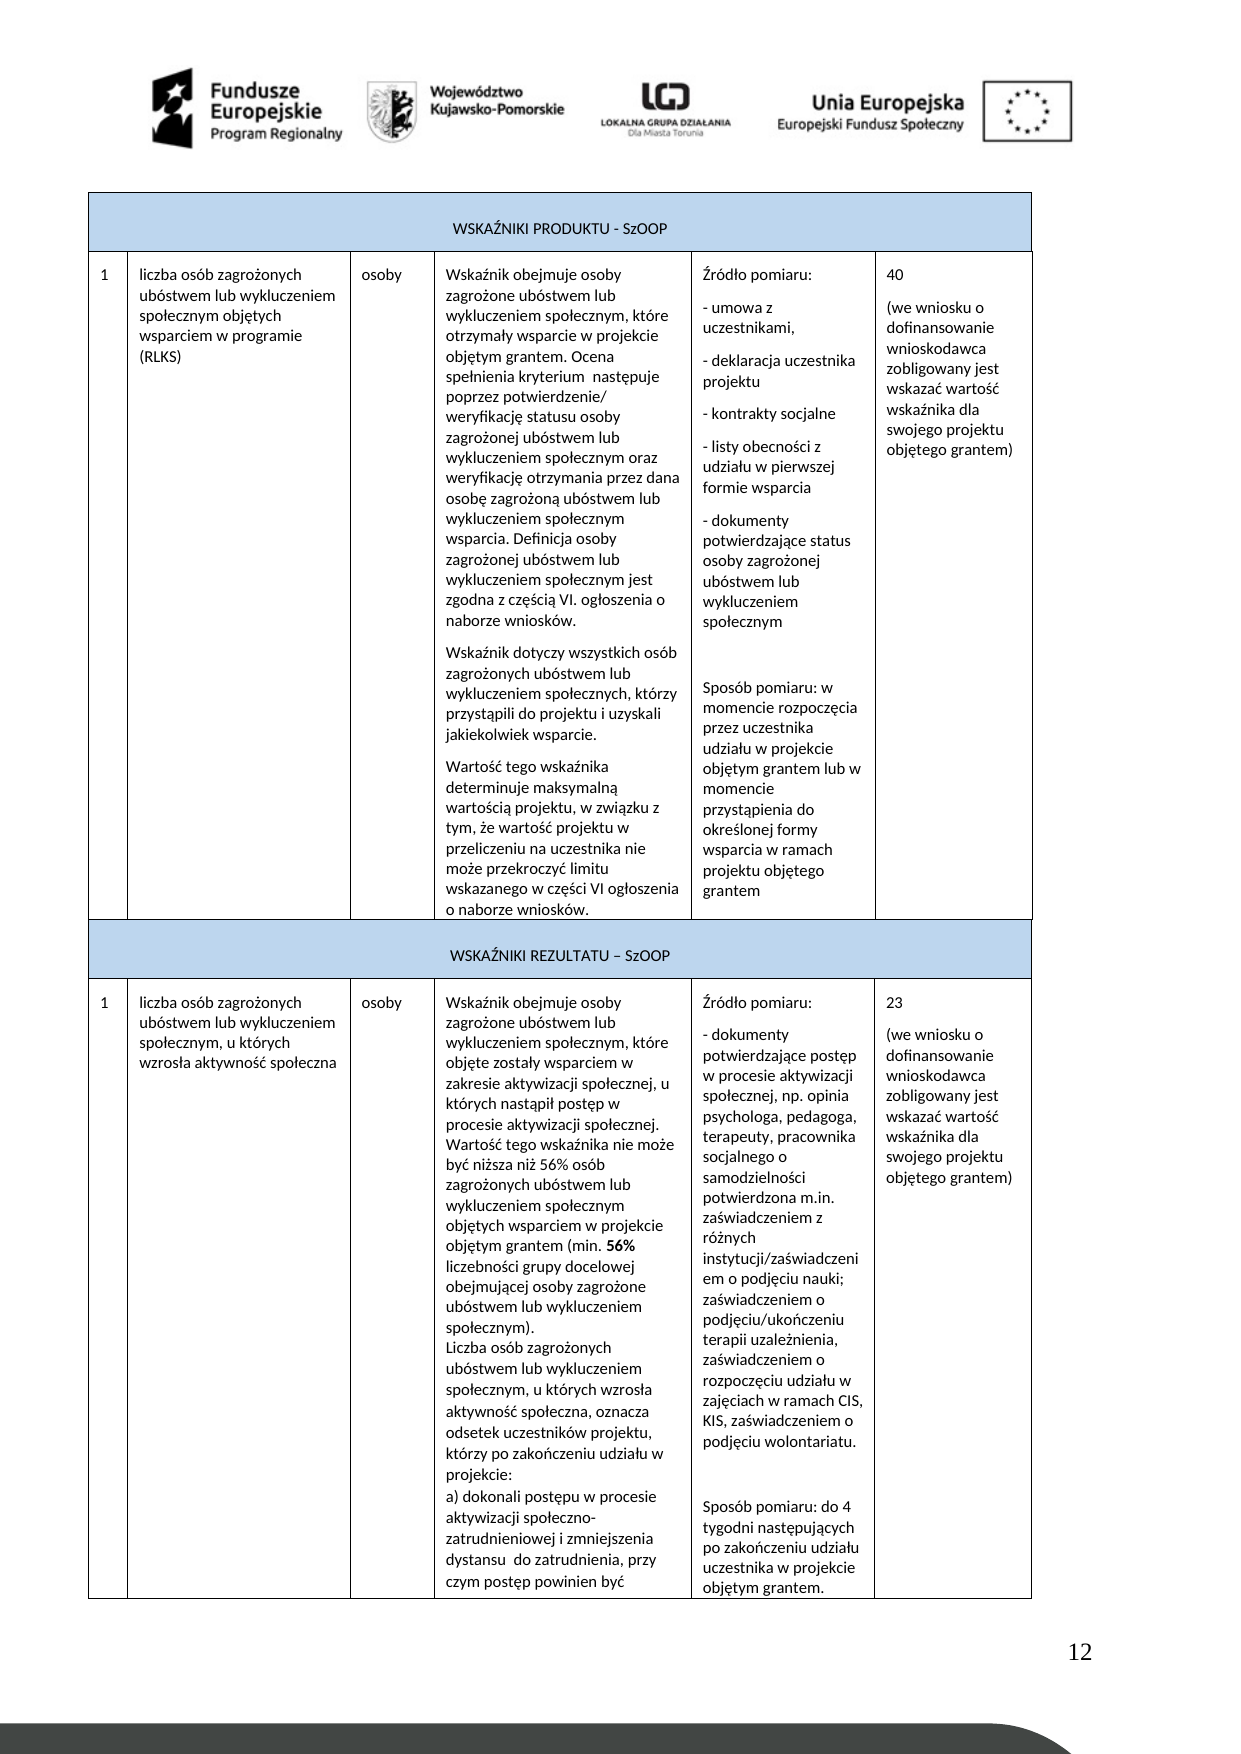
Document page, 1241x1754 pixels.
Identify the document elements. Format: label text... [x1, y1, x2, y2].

table_cell 1 [89, 979, 127, 1598]
table_cell liczba osób zagrożonych ubóstwem lub wykluczeniem społecznym objętych wsparciem w programie (RLKS) [128, 252, 350, 919]
table_cell osoby [351, 979, 434, 1598]
table_cell Źródło pomiaru: - umowa z uczestnikami, - deklaracja uczestnika projektu - kontrakty socjalne - listy obecności z udziału w pierwszej formie wsparcia - dokumenty potwierdzające status osoby zagrożonej ubóstwem lub wykluczeniem społecznym Sposób pomiaru: w momencie rozpoczęcia przez uczestnika udziału w projekcie objętym grantem lub w momencie przystąpienia do określonej formy wsparcia w ramach projektu objętego grantem [692, 252, 875, 919]
table_cell WSKAŹNIKI REZULTATU – SzOOP [89, 920, 1031, 978]
table_cell 1 [89, 252, 127, 919]
table_cell Wskaźnik obejmuje osoby zagrożone ubóstwem lub wykluczeniem społecznym, które otrzymały wsparcie w projekcie objętym grantem. Ocena spełnienia kryterium następuje poprzez potwierdzenie/ weryfikację statusu osoby zagrożonej ubóstwem lub wykluczeniem społecznym oraz weryfikację otrzymania przez dana osobę zagrożoną ubóstwem lub wykluczeniem społecznym wsparcia. Definicja osoby zagrożonej ubóstwem lub wykluczeniem społecznym jest zgodna z częścią VI. ogłoszenia o naborze wniosków. Wskaźnik dotyczy wszystkich osób zagrożonych ubóstwem lub wykluczeniem społecznych, którzy przystąpili do projektu i uzyskali jakiekolwiek wsparcie. Wartość tego wskaźnika determinuje maksymalną wartością projektu, w związku z tym, że wartość projektu w przeliczeniu na uczestnika nie może przekroczyć limitu wskazanego w części VI ogłoszenia o naborze wniosków. [435, 252, 691, 919]
table_cell 40 (we wniosku o dofinansowanie wnioskodawca zobligowany jest wskazać wartość wskaźnika dla swojego projektu objętego grantem) [876, 252, 1032, 919]
picture [147, 65, 1092, 162]
table_cell 23 (we wniosku o dofinansowanie wnioskodawca zobligowany jest wskazać wartość wskaźnika dla swojego projektu objętego grantem) [875, 979, 1031, 1598]
table_cell WSKAŹNIKI PRODUKTU - SzOOP [89, 193, 1031, 251]
table_cell liczba osób zagrożonych ubóstwem lub wykluczeniem społecznym, u których wzrosła aktywność społeczna [128, 979, 350, 1598]
table_cell osoby [351, 252, 434, 919]
